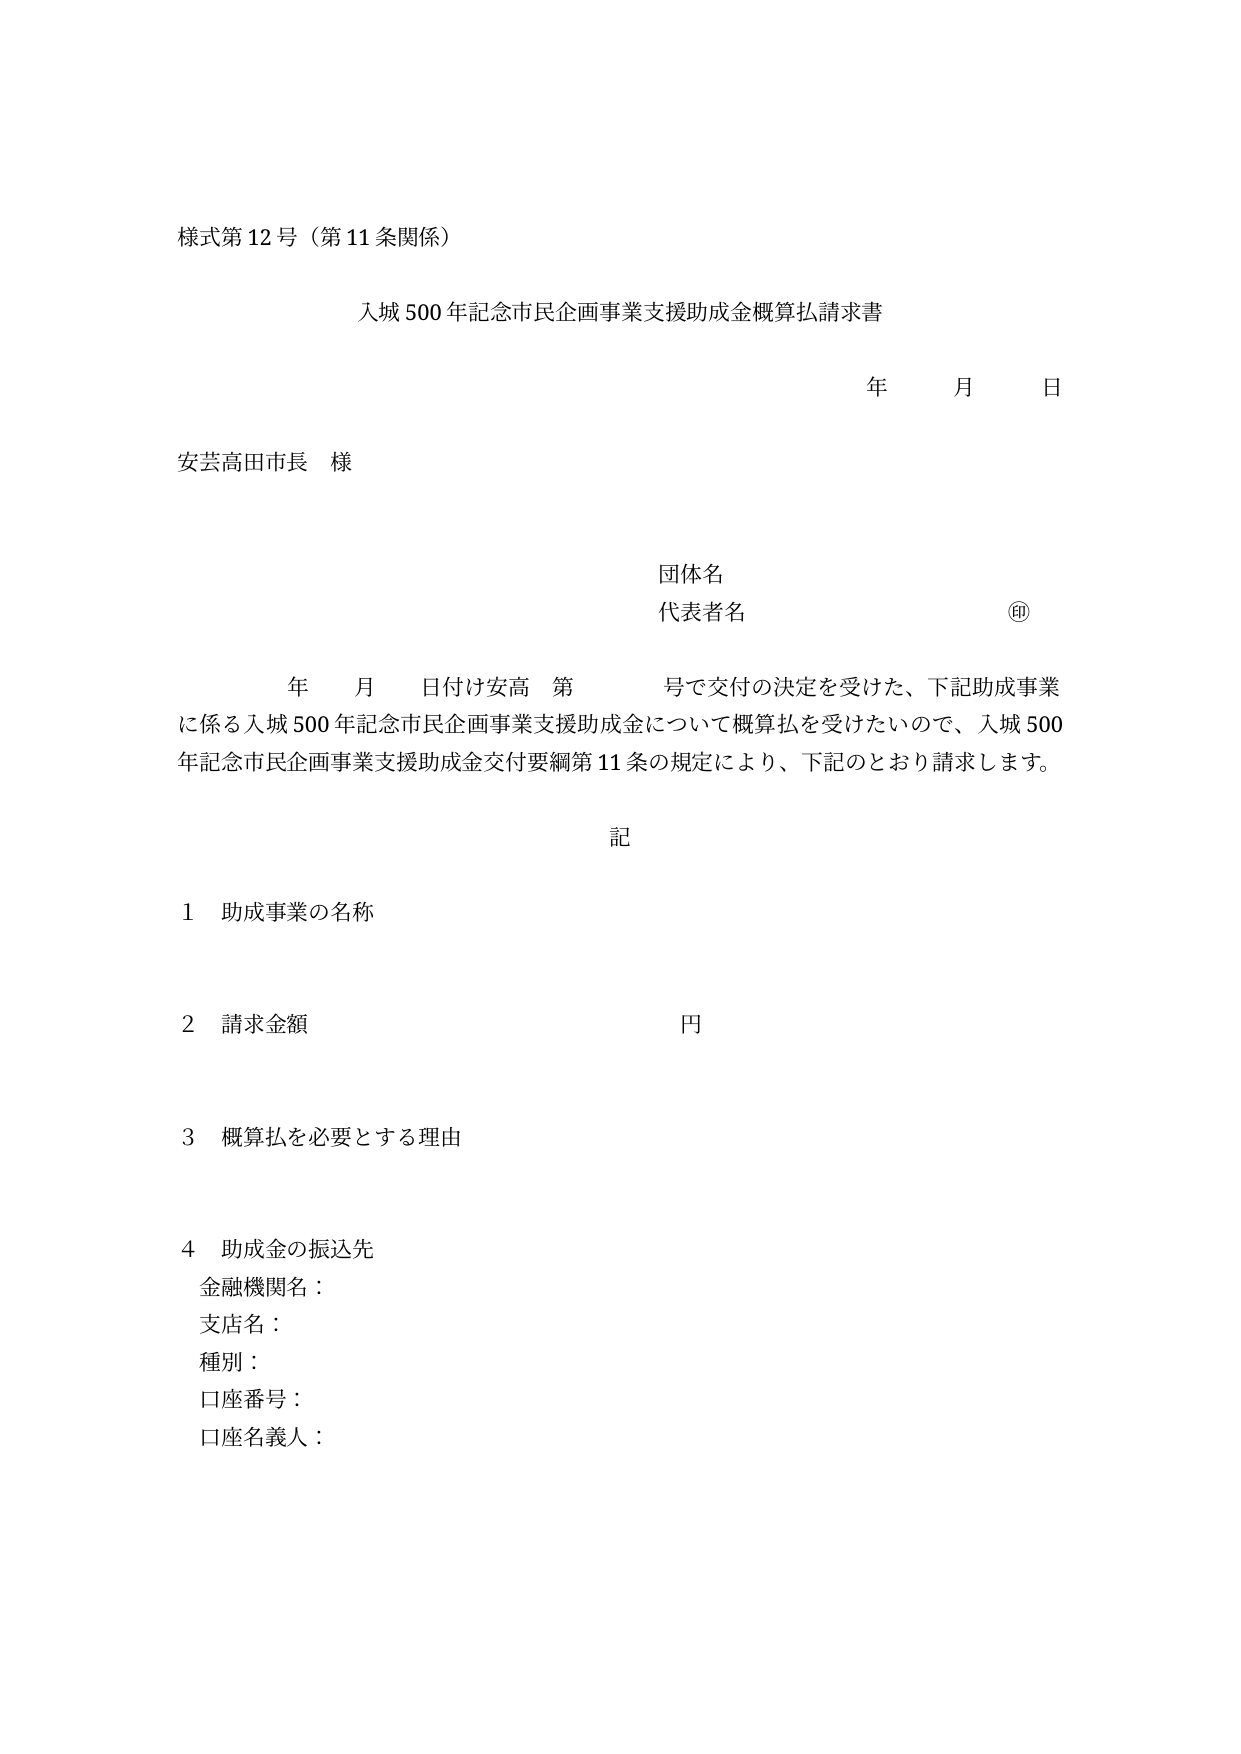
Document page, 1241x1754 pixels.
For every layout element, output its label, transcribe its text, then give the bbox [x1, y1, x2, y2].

text 様式第12号（第11条関係） [177, 217, 1063, 254]
text １ 助成事業の名称 [177, 892, 1063, 929]
text 支店名： [177, 1304, 1063, 1342]
text ４ 助成金の振込先 [177, 1229, 1063, 1267]
text 安芸高田市長 様 [177, 442, 1063, 479]
text 口座名義人： [177, 1417, 1063, 1454]
text 金融機関名： [177, 1267, 1063, 1304]
text 代表者名 ㊞ [177, 592, 1063, 629]
text 年 月 日 [177, 367, 1063, 404]
text 団体名 [177, 554, 1063, 592]
text ３ 概算払を必要とする理由 [177, 1117, 1063, 1154]
subtitle 記 [177, 817, 1063, 854]
text 年 月 日付け安高 第 号で交付の決定を受けた、下記助成事業に係る入城500年記念市民企画事業支援助成金について概算払を受けたいので、入城500年記念市民企画事業支援助成金交付要綱第11条の規定により、下記のとおり請求します。 [177, 667, 1063, 779]
text ２ 請求金額 円 [177, 1004, 1063, 1042]
text 入城500年記念市民企画事業支援助成金概算払請求書 [177, 292, 1063, 329]
text 種別： [177, 1342, 1063, 1379]
text 口座番号： [177, 1379, 1063, 1417]
